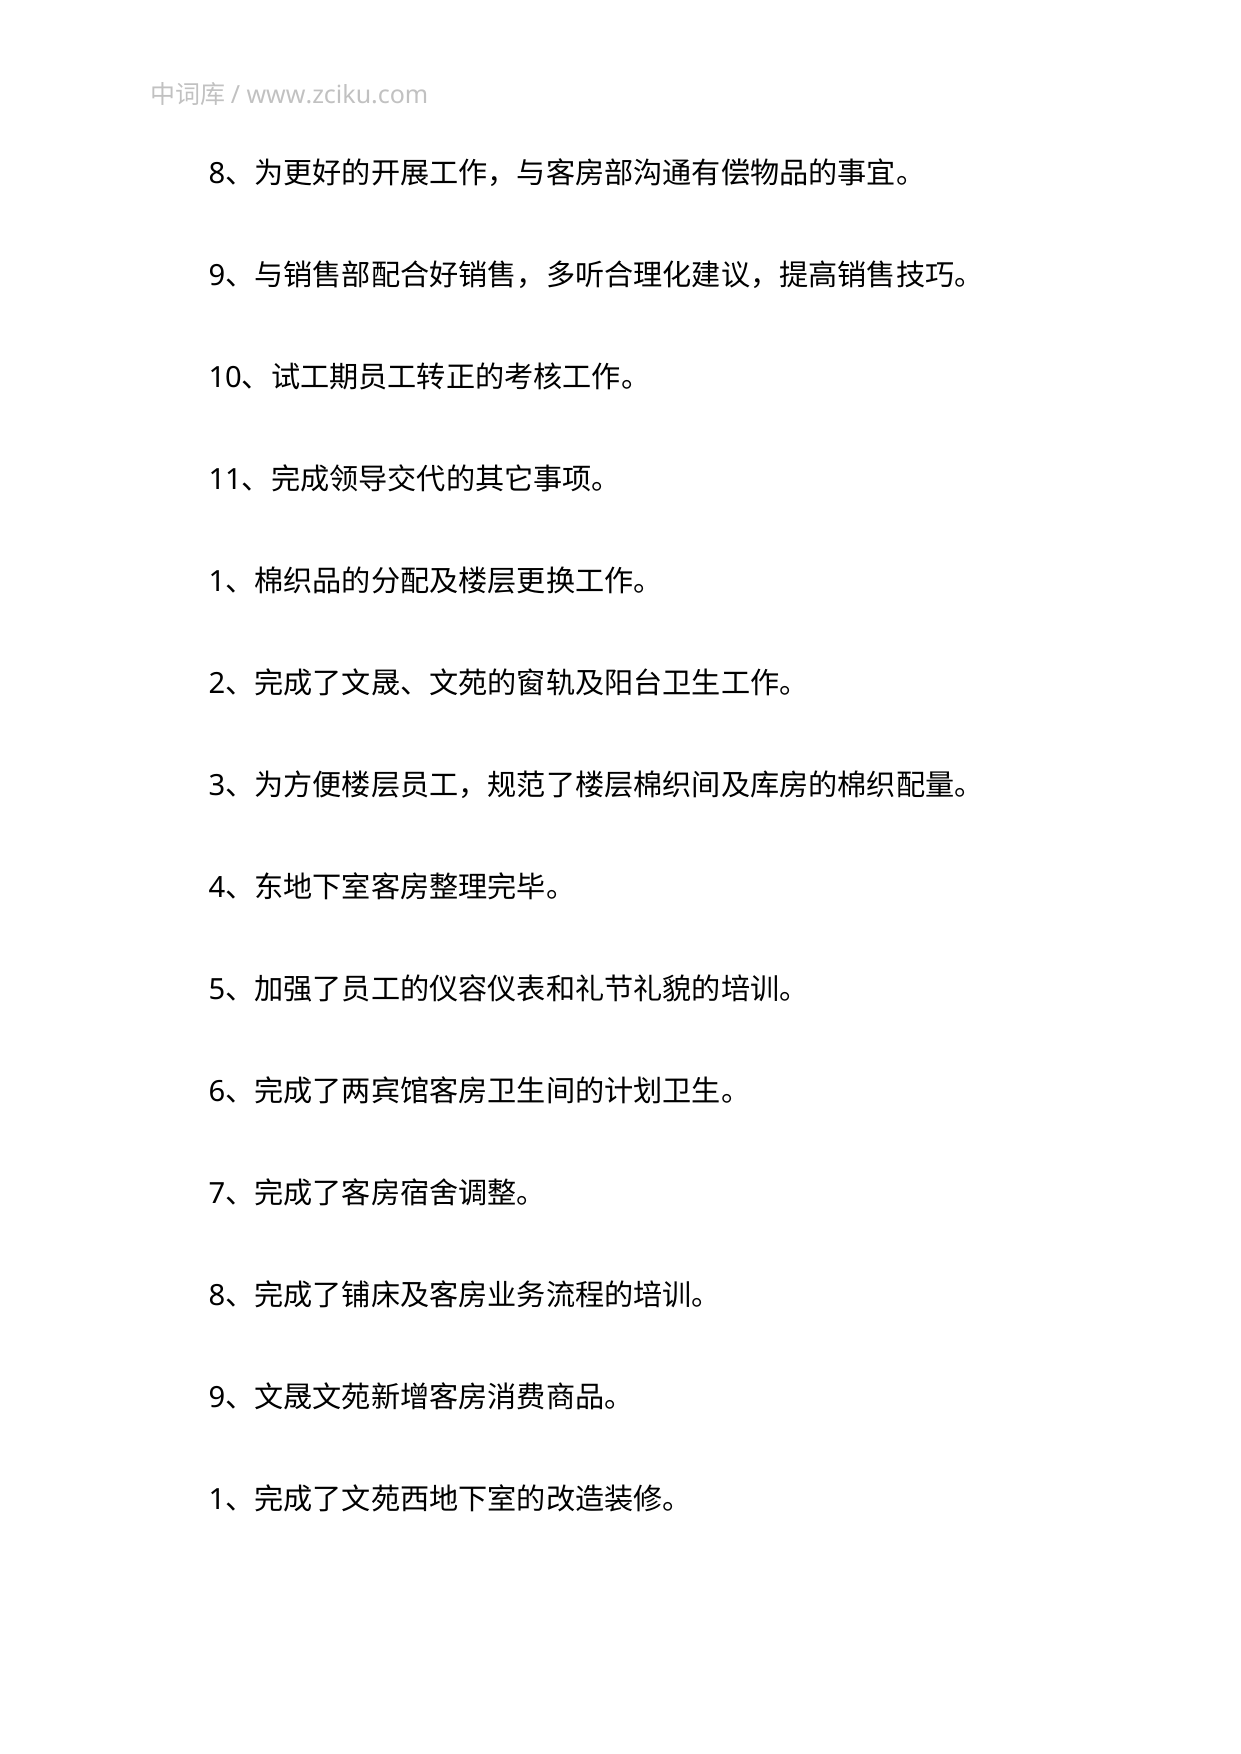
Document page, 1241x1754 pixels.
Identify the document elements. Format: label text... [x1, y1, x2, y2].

text 5、加强了员工的仪容仪表和礼节礼貌的培训。 [150, 966, 1090, 1008]
text 9、与销售部配合好销售，多听合理化建议，提高销售技巧。 [150, 252, 1090, 294]
text 1、棉织品的分配及楼层更换工作。 [150, 558, 1090, 600]
text 2、完成了文晟、文苑的窗轨及阳台卫生工作。 [150, 660, 1090, 702]
text 9、文晟文苑新增客房消费商品。 [150, 1374, 1090, 1416]
text 11、完成领导交代的其它事项。 [150, 456, 1090, 498]
text 8、完成了铺床及客房业务流程的培训。 [150, 1272, 1090, 1314]
text 7、完成了客房宿舍调整。 [150, 1170, 1090, 1212]
text 8、为更好的开展工作，与客房部沟通有偿物品的事宜。 [150, 150, 1090, 192]
text 1、完成了文苑西地下室的改造装修。 [150, 1476, 1090, 1518]
text 10、试工期员工转正的考核工作。 [150, 354, 1090, 396]
text 3、为方便楼层员工，规范了楼层棉织间及库房的棉织配量。 [150, 762, 1090, 804]
text 4、东地下室客房整理完毕。 [150, 864, 1090, 906]
text 6、完成了两宾馆客房卫生间的计划卫生。 [150, 1068, 1090, 1110]
